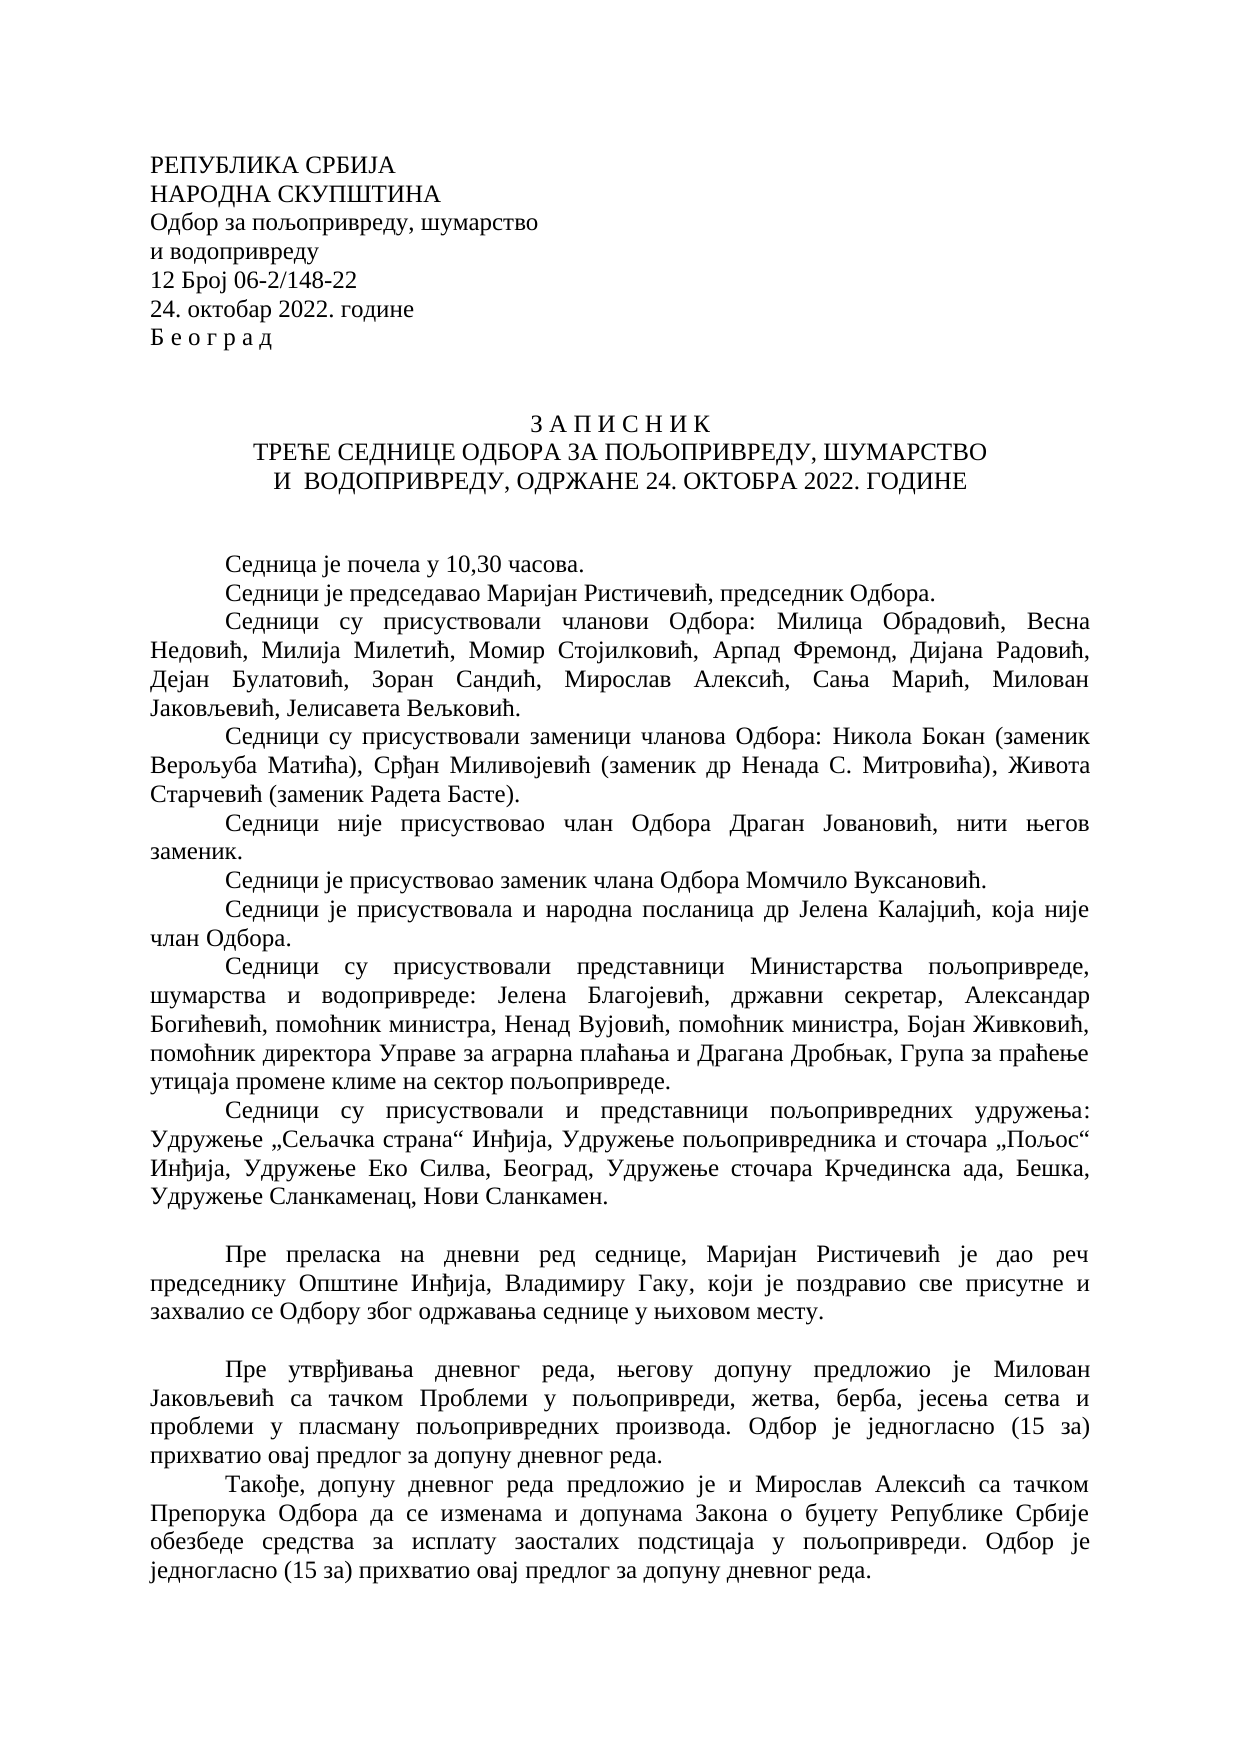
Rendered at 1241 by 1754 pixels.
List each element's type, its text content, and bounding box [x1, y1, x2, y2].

text и водопривреду [150, 236, 1090, 265]
text Седници су присуствовали чланови Одбора: Милица Обрадовић, Весна Недовић, Милија Милетић, Момир Стојилковић, Арпад Фремонд, Дијана Радовић, Дејан Булатовић, Зоран Сандић, Мирослав Алексић, Сања Марић, Милован Јаковљевић, Јелисавета Вељковић. [150, 606, 1090, 721]
text РЕПУБЛИКА СРБИЈА [150, 150, 1090, 179]
text Пре утврђивања дневног реда, његову допуну предложио је Милован Јаковљевић са тачком Проблеми у пољопривреди, жетва, берба, јесења сетва и проблеми у пласману пољопривредних производа. Одбор је једногласно (15 за) прихватио овај предлог за допуну дневног реда. [150, 1354, 1090, 1469]
text Такође, допуну дневног реда предложио је и Мирослав Алексић са тачком Препорука Одбора да се изменама и допунама Закона о буџету Републике Србије обезбеде средства за исплату заосталих подстицаја у пољопривреди. Одбор је једногласно (15 за) прихватио овај предлог за допуну дневног реда. [150, 1469, 1090, 1584]
text Седници је председавао Маријан Ристичевић, председник Одбора. [150, 578, 1090, 606]
text Седница је почела у 10,30 часова. [150, 549, 1090, 578]
text Седници су присуствовали заменици чланова Одбора: Никола Бокан (заменик Верољуба Матића), Срђан Миливојевић (заменик др Ненада С. Митровића), Живота Старчевић (заменик Радета Басте). [150, 721, 1090, 808]
text Седници није присуствовао члан Одбора Драган Јовановић, нити његов заменик. [150, 808, 1090, 865]
text 12 Број 06-2/148-22 [150, 265, 1090, 294]
text Седници су присуствовали и представници пољопривредних удружења: Удружење „Сељачка страна“ Инђија, Удружење пољопривредника и сточара „Пољос“ Инђија, Удружење Еко Силва, Београд, Удружење сточара Крчединска ада, Бешка, Удружење Сланкаменац, Нови Сланкамен. [150, 1095, 1090, 1210]
text Седници је присуствовао заменик члана Одбора Момчило Вуксановић. [150, 865, 1090, 894]
text ТРЕЋЕ СЕДНИЦЕ ОДБОРА ЗА ПОЉОПРИВРЕДУ, ШУМАРСТВО [150, 437, 1090, 466]
text И ВОДОПРИВРЕДУ, ОДРЖАНЕ 24. ОКТОБРА 2022. ГОДИНЕ [150, 466, 1090, 495]
text Б е о г р а д [150, 322, 1090, 351]
text Седници је присуствовала и народна посланица др Јелена Калајџић, која није члан Одбора. [150, 894, 1090, 951]
text НАРОДНА СКУПШТИНА [150, 179, 1090, 207]
text З А П И С Н И К [150, 409, 1090, 437]
text 24. октобар 2022. године [150, 294, 1090, 322]
text Седници су присуствовали представници Министарства пољопривреде, шумарства и водопривреде: Јелена Благојевић, државни секретар, Александар Богићевић, помоћник министра, Ненад Вујовић, помоћник министра, Бојан Живковић, помоћник директора Управе за аграрна плаћања и Драгана Дробњак, Група за праћење утицаја промене климе на сектор пољопривреде. [150, 951, 1090, 1095]
text Пре преласка на дневни ред седнице, Маријан Ристичевић је дао реч председнику Општине Инђија, Владимиру Гаку, који је поздравио све присутне и захвалио се Одбору због одржавања седнице у њиховом месту. [150, 1239, 1090, 1325]
text Одбор за пољопривреду, шумарство [150, 207, 1090, 236]
